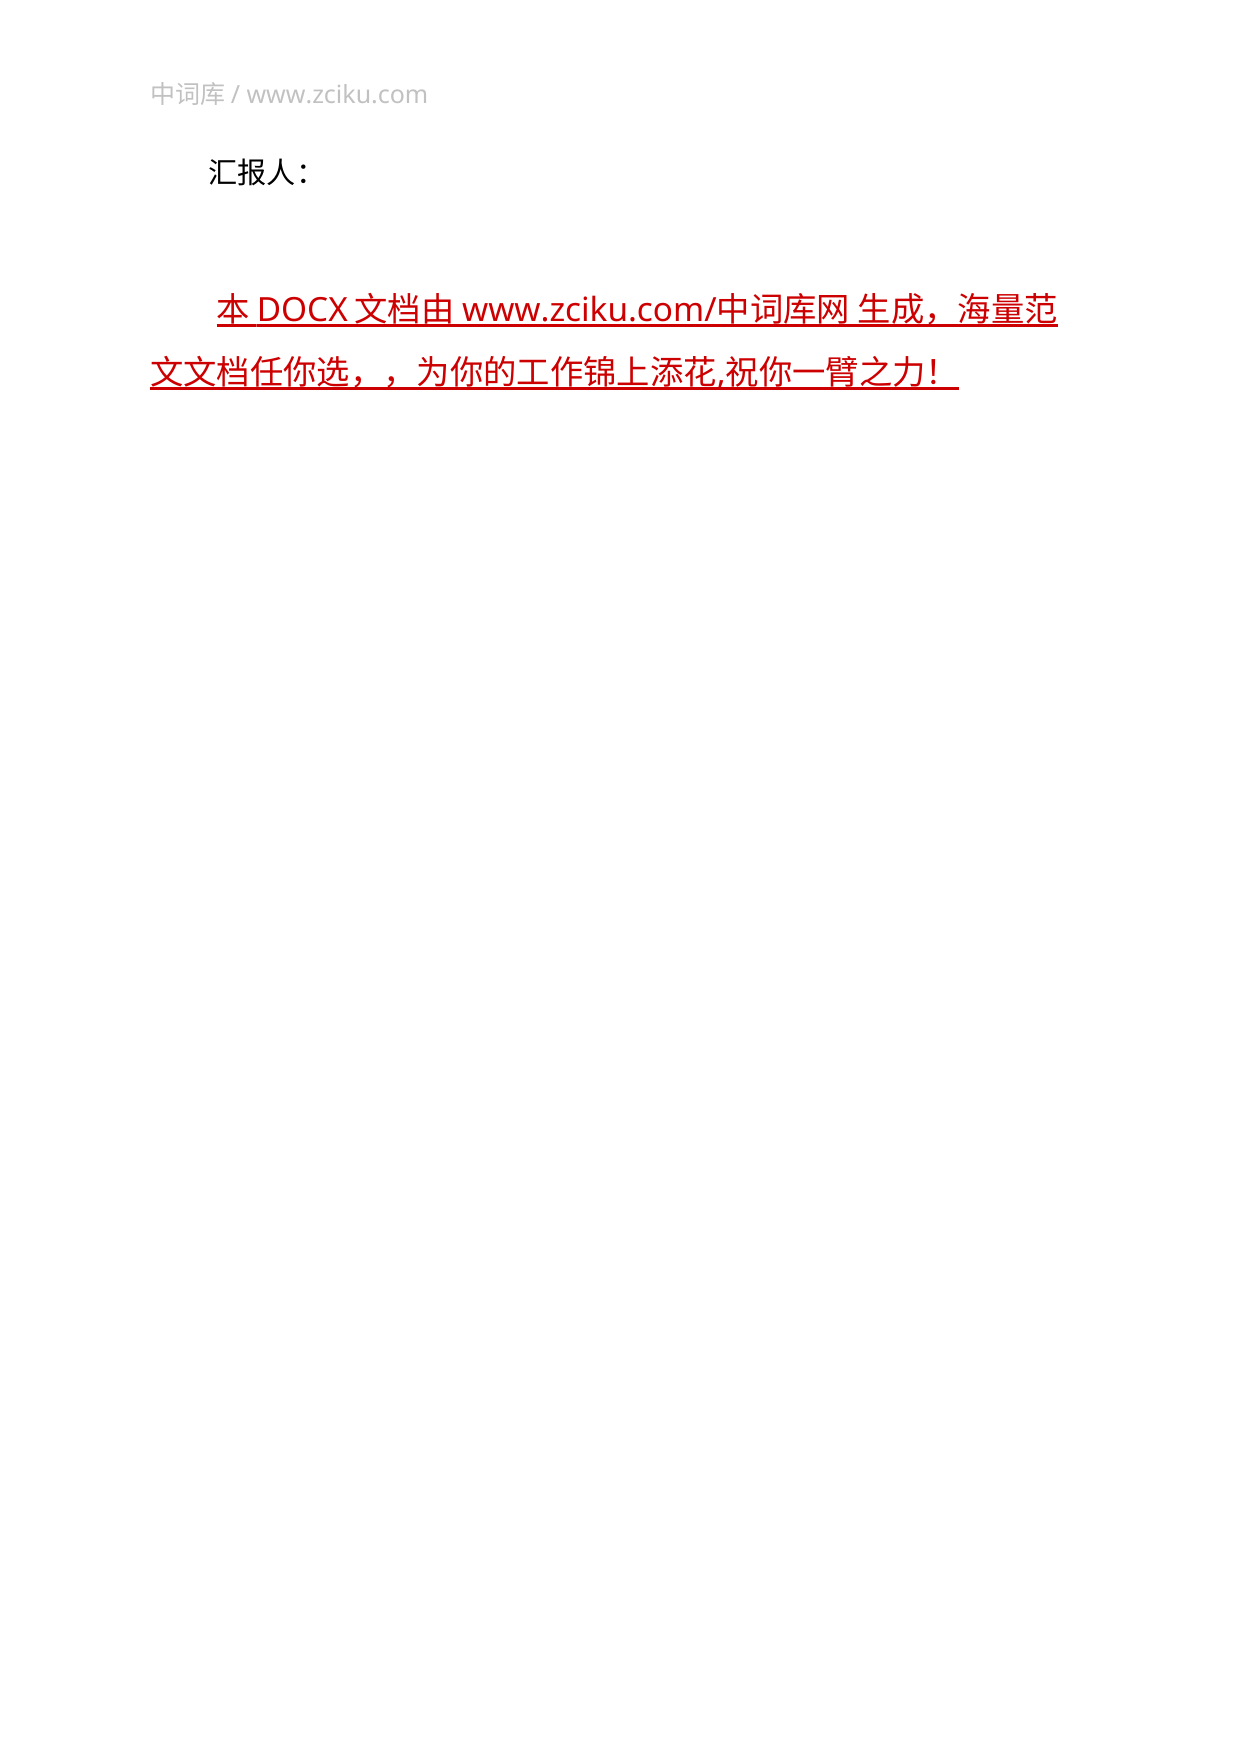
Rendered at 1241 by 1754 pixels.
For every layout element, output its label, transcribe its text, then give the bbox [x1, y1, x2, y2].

text 本DOCX文档由 www.zciku.com/中词库网 生成，海量范文文档任你选，，为你的工作锦上添花,祝你一臂之力！ [150, 283, 1090, 394]
text 汇报人： [150, 150, 1090, 192]
